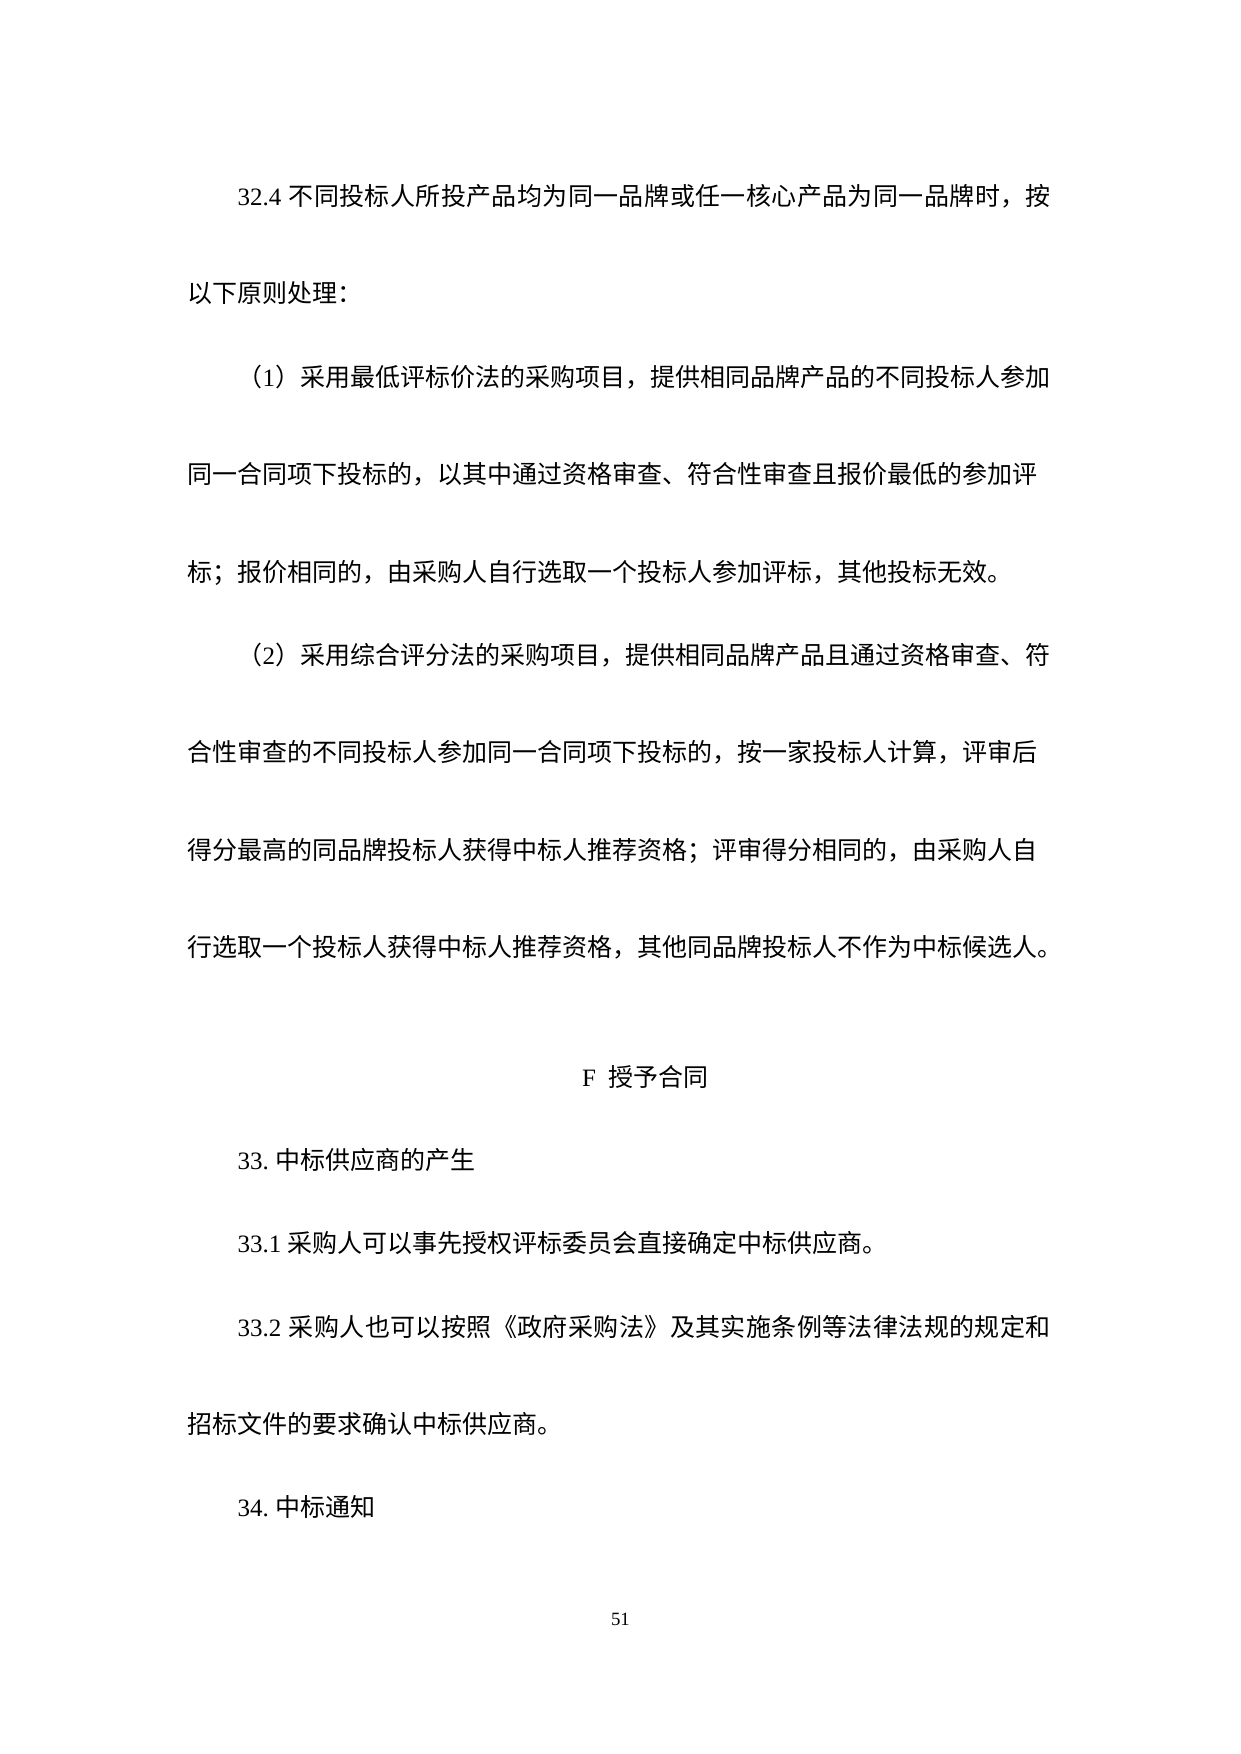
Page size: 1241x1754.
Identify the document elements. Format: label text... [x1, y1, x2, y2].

text 33.2 采购人也可以按照《政府采购法》及其实施条例等法律法规的规定和招标文件的要求确认中标供应商。 [187, 1293, 1053, 1455]
text （1）采用最低评标价法的采购项目，提供相同品牌产品的不同投标人参加同一合同项下投标的，以其中通过资格审查、符合性审查且报价最低的参加评标；报价相同的，由采购人自行选取一个投标人参加评标，其他投标无效。 [187, 343, 1053, 603]
text F 授予合同 [187, 1043, 1053, 1108]
text 34. 中标通知 [187, 1473, 1053, 1538]
text （2）采用综合评分法的采购项目，提供相同品牌产品且通过资格审查、符合性审查的不同投标人参加同一合同项下投标的，按一家投标人计算，评审后得分最高的同品牌投标人获得中标人推荐资格；评审得分相同的，由采购人自行选取一个投标人获得中标人推荐资格，其他同品牌投标人不作为中标候选人。 [187, 621, 1053, 978]
text 33. 中标供应商的产生 [187, 1126, 1053, 1191]
text 32.4 不同投标人所投产品均为同一品牌或任一核心产品为同一品牌时，按以下原则处理： [187, 162, 1053, 324]
text 33.1 采购人可以事先授权评标委员会直接确定中标供应商。 [187, 1209, 1053, 1274]
